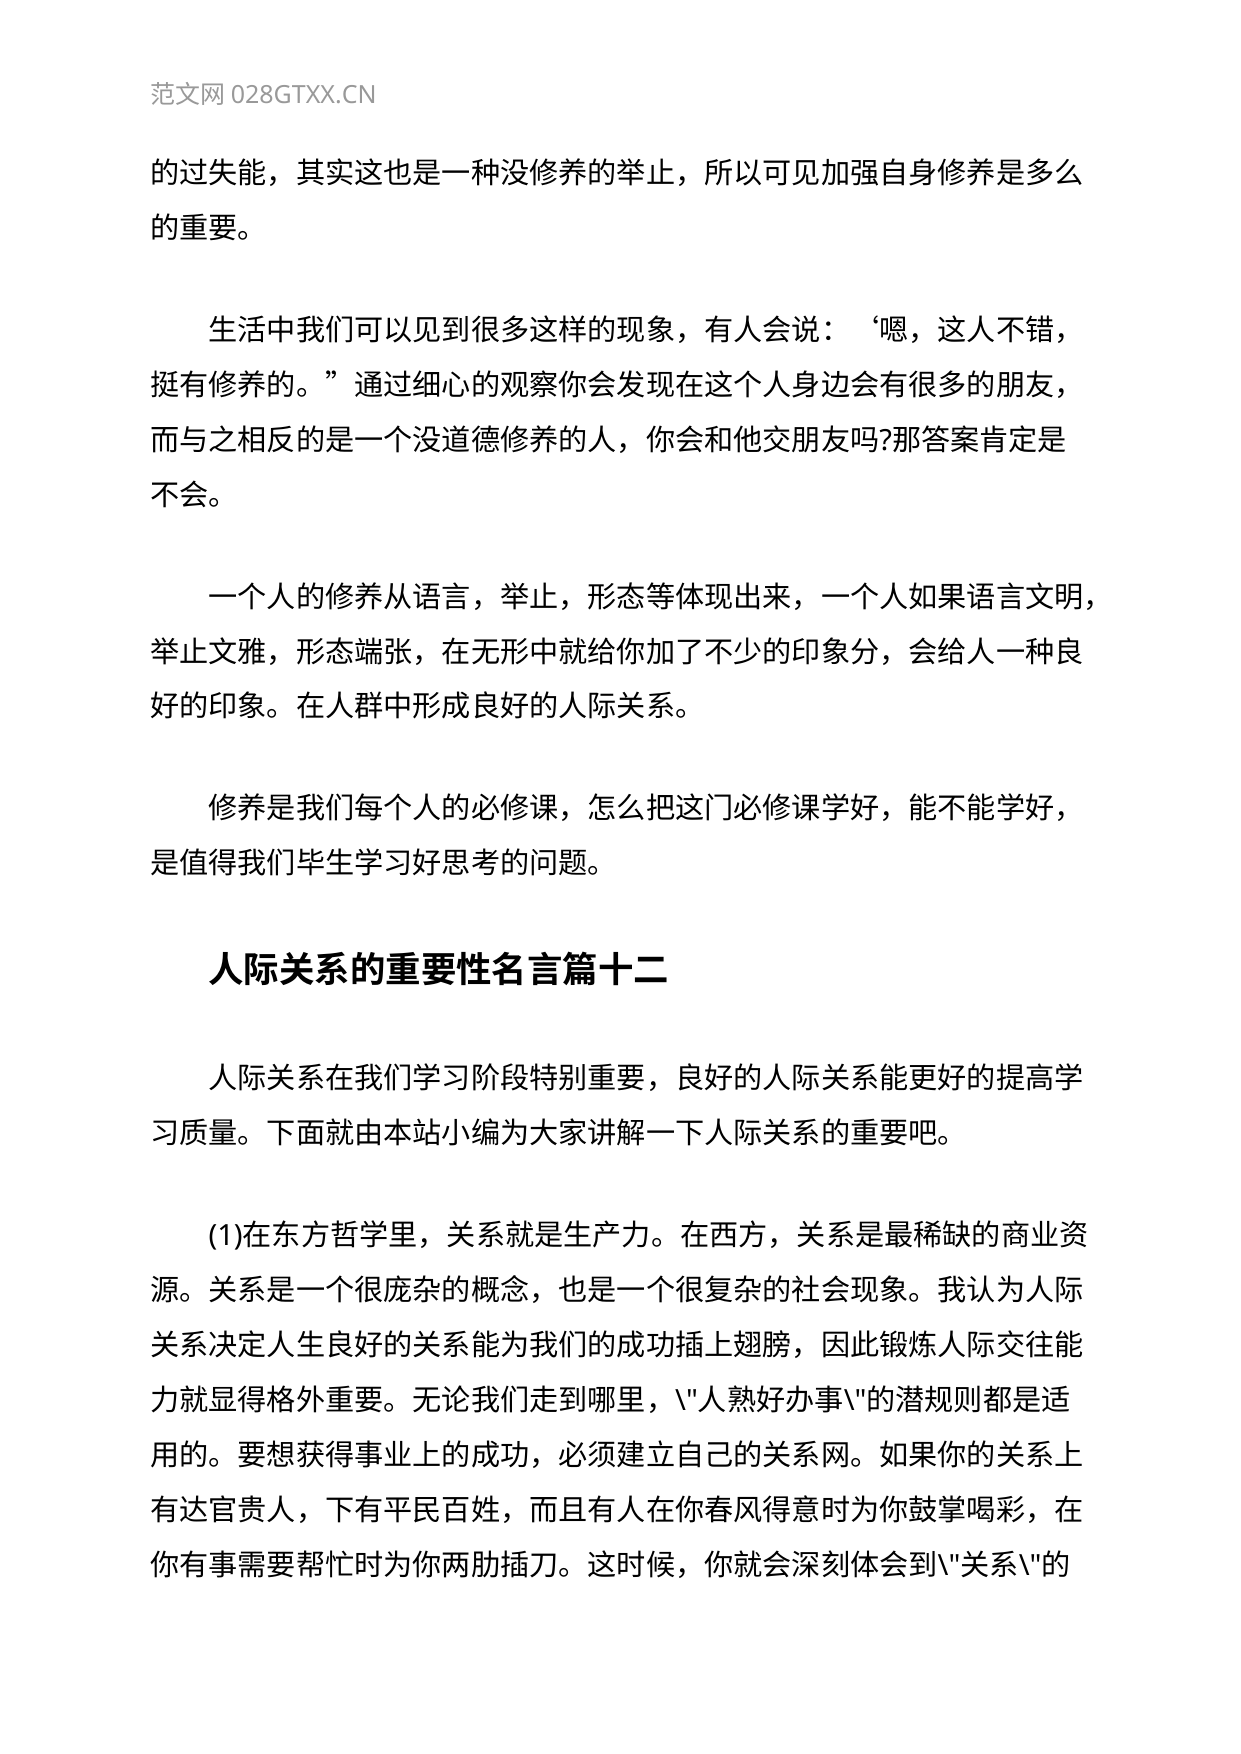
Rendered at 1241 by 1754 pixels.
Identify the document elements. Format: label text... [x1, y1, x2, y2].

text 人际关系的重要性名言篇十二 [150, 941, 1090, 993]
text 人际关系在我们学习阶段特别重要，良好的人际关系能更好的提高学习质量。下面就由本站小编为大家讲解一下人际关系的重要吧。 [150, 1055, 1090, 1152]
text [150, 150, 1090, 247]
text 一个人的修养从语言，举止，形态等体现出来，一个人如果语言文明，举止文雅，形态端张，在无形中就给你加了不少的印象分，会给人一种良好的印象。在人群中形成良好的人际关系。 [150, 573, 1090, 725]
text 生活中我们可以见到很多这样的现象，有人会说：‘嗯，这人不错，挺有修养的。”通过细心的观察你会发现在这个人身边会有很多的朋友，而与之相反的是一个没道德修养的人，你会和他交朋友吗?那答案肯定是不会。 [150, 307, 1090, 514]
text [150, 1212, 1090, 1583]
text 修养是我们每个人的必修课，怎么把这门必修课学好，能不能学好，是值得我们毕生学习好思考的问题。 [150, 785, 1090, 882]
